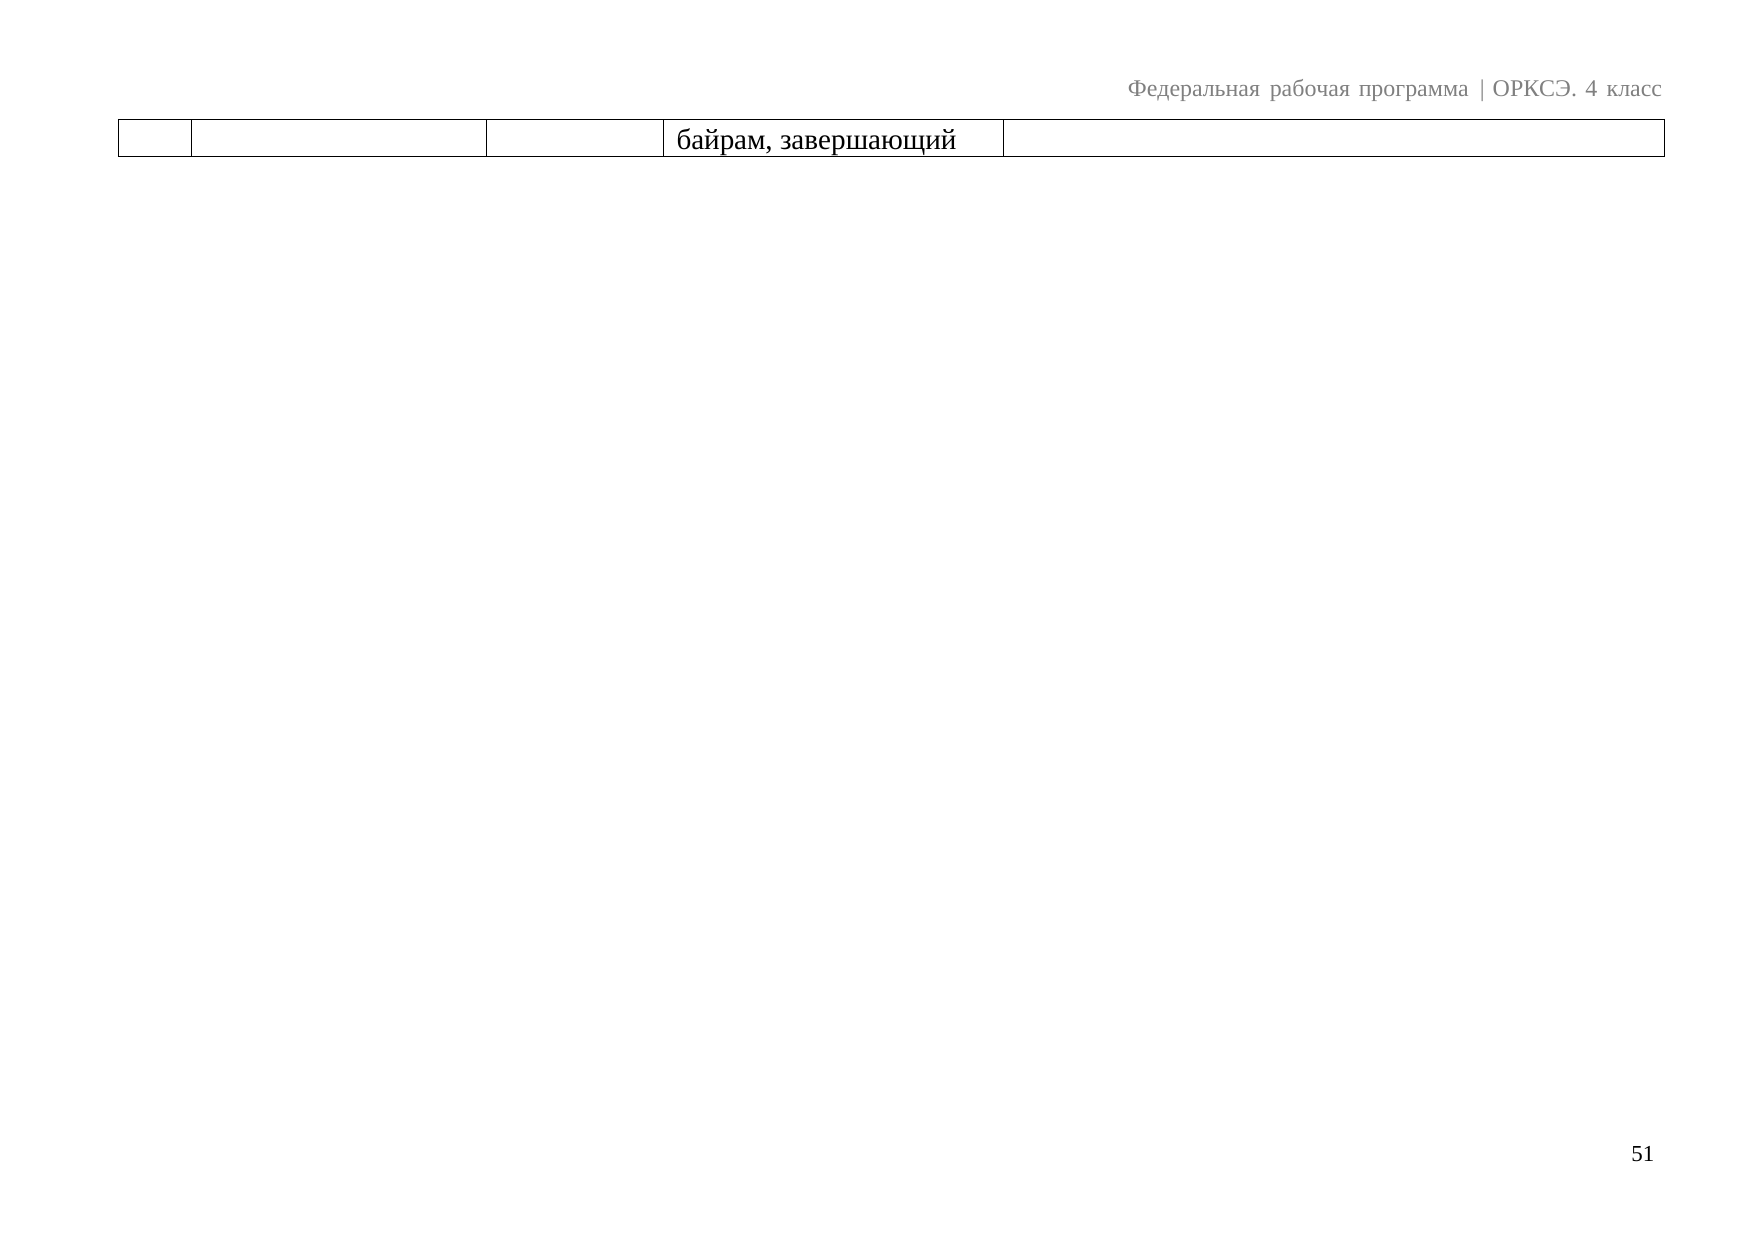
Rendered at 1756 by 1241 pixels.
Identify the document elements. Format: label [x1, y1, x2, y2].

table_header [487, 120, 663, 156]
table_header [192, 120, 486, 156]
table_header [1004, 120, 1664, 156]
table_header [119, 120, 191, 156]
table_header [664, 120, 1003, 156]
